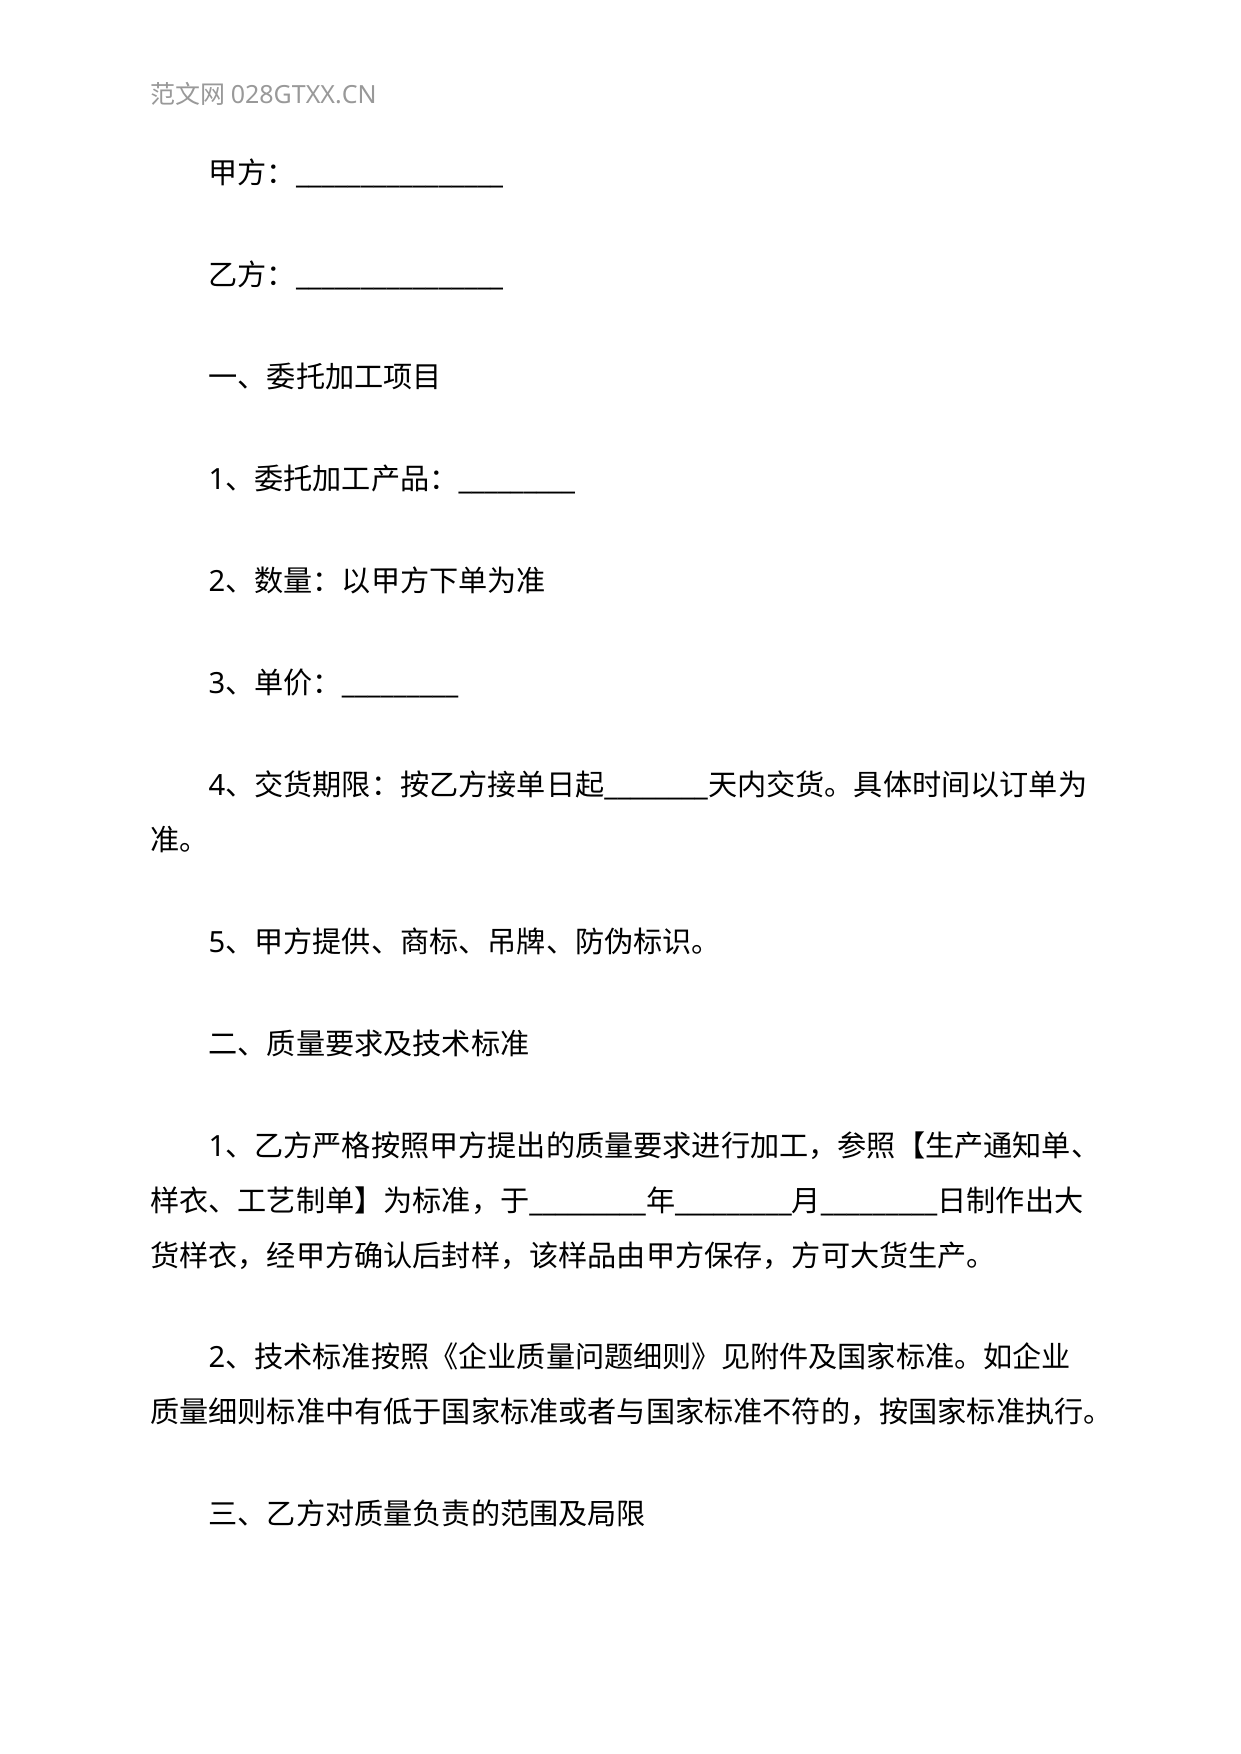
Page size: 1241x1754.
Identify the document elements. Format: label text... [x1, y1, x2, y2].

text 4、交货期限：按乙方接单日起________天内交货。具体时间以订单为准。 [150, 762, 1090, 859]
text 2、技术标准按照《企业质量问题细则》见附件及国家标准。如企业质量细则标准中有低于国家标准或者与国家标准不符的，按国家标准执行。 [150, 1334, 1090, 1431]
text 3、单价：_________ [150, 660, 1090, 702]
text 二、质量要求及技术标准 [150, 1020, 1090, 1063]
text 甲方：________________ [150, 150, 1090, 192]
text 5、甲方提供、商标、吊牌、防伪标识。 [150, 918, 1090, 961]
text 1、委托加工产品：_________ [150, 456, 1090, 498]
text 乙方：________________ [150, 252, 1090, 294]
text 1、乙方严格按照甲方提出的质量要求进行加工，参照【生产通知单、样衣、工艺制单】为标准，于_________年_________月_________日制作出大货样衣，经甲方确认后封样，该样品由甲方保存，方可大货生产。 [150, 1122, 1090, 1274]
text 一、委托加工项目 [150, 354, 1090, 396]
text 2、数量：以甲方下单为准 [150, 558, 1090, 600]
text 三、乙方对质量负责的范围及局限 [150, 1491, 1090, 1533]
